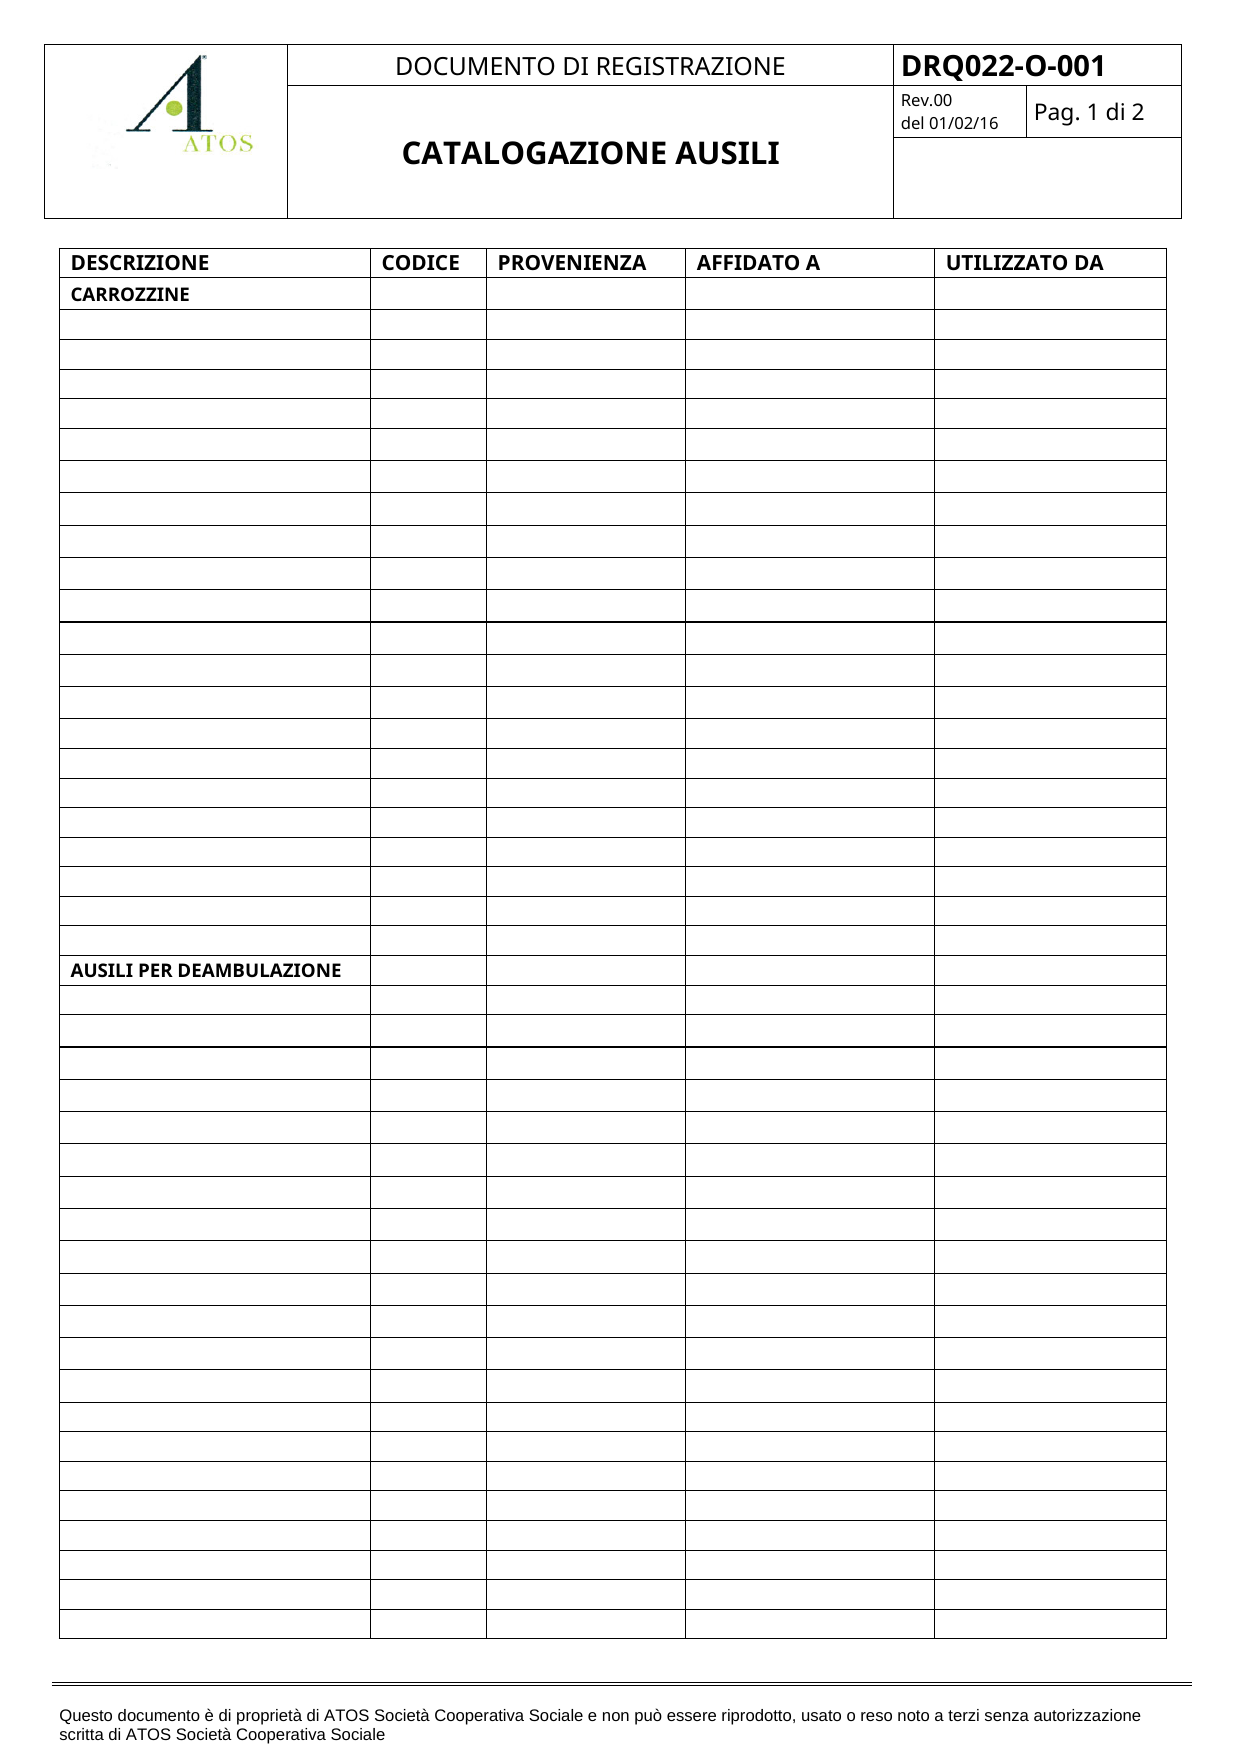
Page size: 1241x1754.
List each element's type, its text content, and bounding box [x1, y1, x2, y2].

table_cell [686, 399, 934, 428]
table_cell [686, 838, 934, 866]
table_cell [60, 986, 370, 1014]
table_cell [487, 493, 685, 524]
table_cell [371, 429, 486, 460]
table_cell [60, 655, 370, 686]
table_cell [487, 1241, 685, 1272]
table_cell [60, 370, 370, 398]
table_cell [686, 926, 934, 955]
table_cell [371, 655, 486, 686]
table_cell [686, 1370, 934, 1402]
table_cell [371, 1403, 486, 1431]
table_cell [935, 1048, 1166, 1079]
table_cell [935, 461, 1166, 492]
table_cell [935, 1610, 1166, 1638]
table_cell [686, 1403, 934, 1431]
table_cell [935, 808, 1166, 837]
table_cell [686, 1241, 934, 1272]
table_cell [487, 779, 685, 807]
table_cell [60, 1306, 370, 1337]
table_cell [935, 1403, 1166, 1431]
table_cell [60, 1462, 370, 1490]
table_cell [935, 838, 1166, 866]
table_cell [686, 1491, 934, 1520]
table_cell [935, 340, 1166, 368]
table_cell [686, 623, 934, 654]
table_cell [935, 278, 1166, 309]
table_cell [935, 1521, 1166, 1549]
table_cell [371, 1177, 486, 1208]
table_cell [686, 986, 934, 1014]
table_cell [371, 1112, 486, 1143]
table_cell [935, 1144, 1166, 1176]
table_cell [60, 1080, 370, 1111]
table_cell [371, 1338, 486, 1369]
table_cell [487, 1521, 685, 1549]
table_cell [60, 808, 370, 837]
table_cell [60, 687, 370, 718]
table_cell [371, 493, 486, 524]
table_cell [686, 461, 934, 492]
table_cell [371, 838, 486, 866]
table_cell [686, 655, 934, 686]
table_cell [487, 1551, 685, 1579]
table_cell [487, 1080, 685, 1111]
table_cell [935, 867, 1166, 896]
table_cell AUSILI PER DEAMBULAZIONE [60, 956, 370, 984]
table_cell [935, 429, 1166, 460]
table_cell [60, 749, 370, 777]
table_cell [60, 461, 370, 492]
table_cell [371, 278, 486, 309]
table_header AFFIDATO A [686, 249, 934, 277]
table_cell [935, 1209, 1166, 1240]
table_cell [686, 278, 934, 309]
picture [86, 45, 276, 169]
table_cell [60, 558, 370, 589]
table_cell [487, 370, 685, 398]
table_cell [935, 370, 1166, 398]
table_cell [686, 749, 934, 777]
table_cell [487, 1432, 685, 1461]
table_cell [686, 867, 934, 896]
table_cell [686, 1610, 934, 1638]
table_cell [60, 1177, 370, 1208]
table_cell [935, 1241, 1166, 1272]
table_cell [487, 1177, 685, 1208]
table_cell [60, 429, 370, 460]
table_cell [686, 310, 934, 339]
table_cell [371, 526, 486, 557]
table_cell [686, 1274, 934, 1305]
table_cell [935, 493, 1166, 524]
table_cell [60, 1580, 370, 1609]
table_cell [487, 1580, 685, 1609]
table_cell [935, 719, 1166, 748]
table_cell [60, 623, 370, 654]
table_cell [371, 1491, 486, 1520]
table_cell [60, 897, 370, 925]
table_cell [487, 897, 685, 925]
table_cell [686, 1580, 934, 1609]
table_cell [371, 1551, 486, 1579]
table_cell [60, 1551, 370, 1579]
table_cell [371, 867, 486, 896]
table_cell [935, 526, 1166, 557]
table_cell [487, 558, 685, 589]
table_cell [686, 719, 934, 748]
table_cell [935, 749, 1166, 777]
table_cell [487, 838, 685, 866]
table_cell [487, 429, 685, 460]
table_cell [487, 719, 685, 748]
table_cell [686, 1112, 934, 1143]
table_cell [487, 590, 685, 621]
table_cell [60, 1209, 370, 1240]
table_cell [60, 310, 370, 339]
table_cell [371, 1241, 486, 1272]
table_cell [371, 1144, 486, 1176]
table_cell [935, 956, 1166, 984]
table_cell [487, 1370, 685, 1402]
table_cell [371, 956, 486, 984]
table_cell [371, 1306, 486, 1337]
table_cell [60, 1144, 370, 1176]
table_cell [60, 340, 370, 368]
table_cell [371, 779, 486, 807]
table_header UTILIZZATO DA [935, 249, 1166, 277]
table_cell [935, 1338, 1166, 1369]
table_cell [487, 1610, 685, 1638]
table_cell [60, 867, 370, 896]
table_cell [935, 655, 1166, 686]
table_cell [487, 340, 685, 368]
table_cell [686, 1080, 934, 1111]
table_cell [686, 590, 934, 621]
table_cell [60, 779, 370, 807]
table_cell [60, 1521, 370, 1549]
table_cell [935, 1462, 1166, 1490]
table_cell [487, 310, 685, 339]
table_cell [371, 1370, 486, 1402]
table_cell [686, 687, 934, 718]
table_cell [371, 719, 486, 748]
table_cell [935, 1580, 1166, 1609]
table_cell [371, 623, 486, 654]
table_cell [686, 1015, 934, 1046]
table_cell [935, 897, 1166, 925]
table_cell [935, 687, 1166, 718]
table_cell [371, 1462, 486, 1490]
table_cell [371, 1580, 486, 1609]
table_cell [487, 399, 685, 428]
table_cell [371, 461, 486, 492]
table_cell [371, 370, 486, 398]
table_cell [935, 1432, 1166, 1461]
table_cell [371, 808, 486, 837]
table_header DESCRIZIONE [60, 249, 370, 277]
table_cell [371, 749, 486, 777]
table_cell [60, 719, 370, 748]
table_cell [487, 687, 685, 718]
table_cell [487, 926, 685, 955]
table_cell [371, 1048, 486, 1079]
table_cell [487, 1015, 685, 1046]
table_cell [371, 897, 486, 925]
table_cell [487, 1462, 685, 1490]
table_cell [371, 1209, 486, 1240]
table_cell [60, 493, 370, 524]
table_cell [935, 779, 1166, 807]
table_cell [686, 1521, 934, 1549]
table_cell [686, 429, 934, 460]
table_cell [935, 1491, 1166, 1520]
table_cell [60, 1274, 370, 1305]
table_cell [935, 1015, 1166, 1046]
table_cell [935, 1370, 1166, 1402]
table_cell [935, 986, 1166, 1014]
table_cell [686, 1177, 934, 1208]
table_cell [935, 310, 1166, 339]
table_cell [60, 1112, 370, 1143]
table_cell [686, 526, 934, 557]
table_cell [487, 986, 685, 1014]
table_cell [686, 1462, 934, 1490]
table_cell [686, 558, 934, 589]
table_cell [935, 1274, 1166, 1305]
table_cell [686, 1306, 934, 1337]
table_cell [935, 1112, 1166, 1143]
table_cell [487, 867, 685, 896]
table_cell [686, 1048, 934, 1079]
table_cell [935, 590, 1166, 621]
table_cell [487, 1112, 685, 1143]
table_cell [60, 838, 370, 866]
table_cell [487, 655, 685, 686]
table_cell [935, 926, 1166, 955]
table_cell [371, 340, 486, 368]
table_cell [935, 1080, 1166, 1111]
table_cell [371, 1432, 486, 1461]
table_cell [686, 1432, 934, 1461]
table_cell [60, 1048, 370, 1079]
table_cell [686, 956, 934, 984]
table_cell [686, 897, 934, 925]
table_cell [60, 526, 370, 557]
table_cell [487, 808, 685, 837]
table_cell [60, 1610, 370, 1638]
table_cell [60, 1403, 370, 1431]
table_cell [935, 623, 1166, 654]
table_cell [487, 1338, 685, 1369]
table_cell [60, 1338, 370, 1369]
table_cell [487, 461, 685, 492]
table_cell [371, 687, 486, 718]
table_cell [686, 370, 934, 398]
table_cell [60, 1370, 370, 1402]
table_cell [935, 399, 1166, 428]
table_cell [686, 779, 934, 807]
table_cell CARROZZINE [60, 278, 370, 309]
table_cell [60, 590, 370, 621]
table_cell [487, 1144, 685, 1176]
table_cell [371, 1015, 486, 1046]
table_cell [686, 1338, 934, 1369]
table_cell [487, 1491, 685, 1520]
table_cell [60, 926, 370, 955]
table_cell [686, 1144, 934, 1176]
table_cell [371, 399, 486, 428]
table_cell [686, 1209, 934, 1240]
table_cell [487, 278, 685, 309]
table_cell [487, 1274, 685, 1305]
table_cell [487, 1048, 685, 1079]
table_cell [60, 1432, 370, 1461]
table_header PROVENIENZA [487, 249, 685, 277]
table_cell [371, 1521, 486, 1549]
table_cell [371, 986, 486, 1014]
table_cell [487, 1403, 685, 1431]
table_cell [371, 558, 486, 589]
table_cell [371, 1080, 486, 1111]
table_cell [935, 1177, 1166, 1208]
table_cell [487, 1209, 685, 1240]
table_cell [60, 1491, 370, 1520]
table_cell [371, 310, 486, 339]
table_cell [60, 399, 370, 428]
table_cell [371, 1274, 486, 1305]
table_cell [686, 493, 934, 524]
table_header CODICE [371, 249, 486, 277]
table_cell [935, 558, 1166, 589]
table_cell [487, 1306, 685, 1337]
table_cell [487, 526, 685, 557]
table_cell [487, 623, 685, 654]
table_cell [686, 1551, 934, 1579]
table_cell [487, 956, 685, 984]
table_cell [371, 590, 486, 621]
table_cell [686, 808, 934, 837]
table_cell [935, 1306, 1166, 1337]
table_cell [371, 926, 486, 955]
table_cell [60, 1015, 370, 1046]
table_cell [371, 1610, 486, 1638]
table_cell [686, 340, 934, 368]
table_cell [935, 1551, 1166, 1579]
table_cell [60, 1241, 370, 1272]
table_cell [487, 749, 685, 777]
